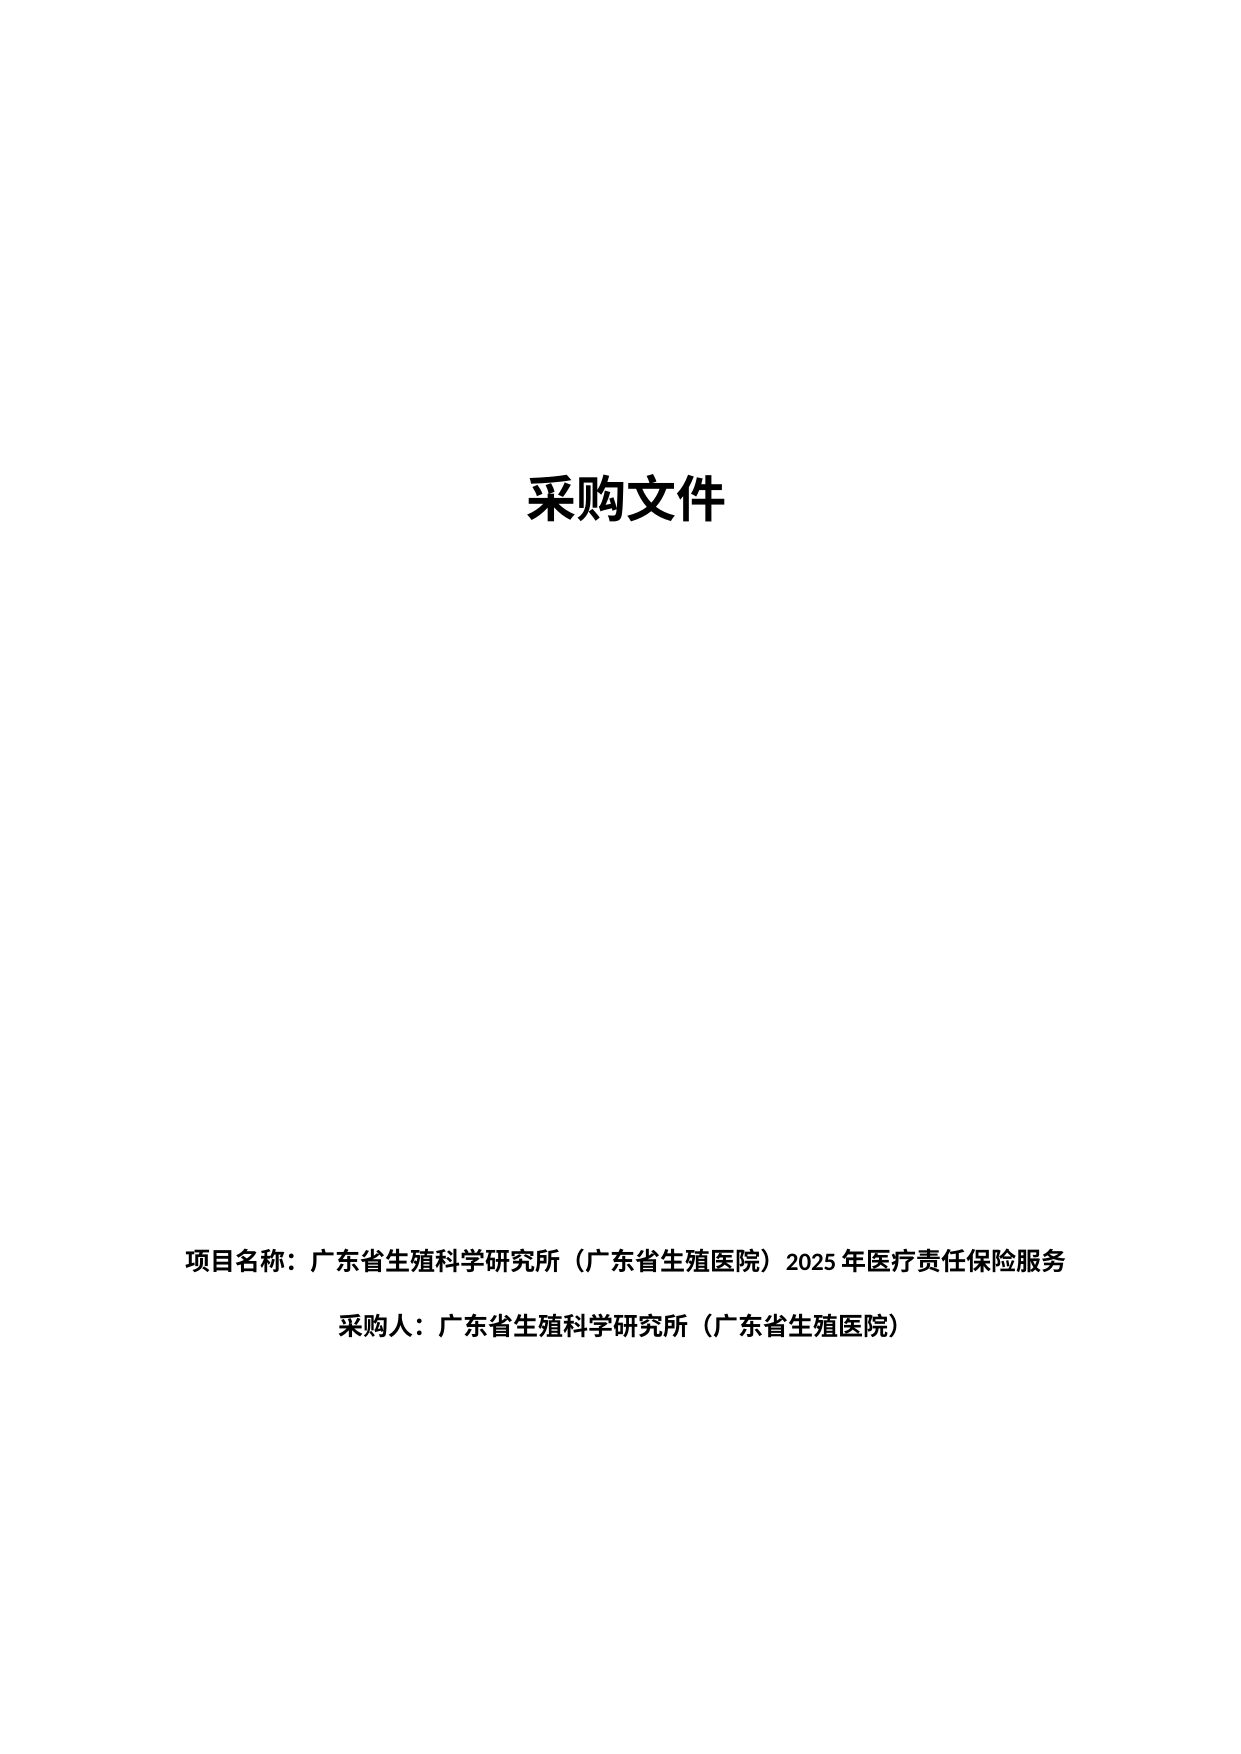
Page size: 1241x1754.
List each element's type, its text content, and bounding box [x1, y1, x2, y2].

text 采购文件 [177, 447, 1075, 1227]
text 采购人：广东省生殖科学研究所（广东省生殖医院） [177, 1292, 1075, 1357]
text 项目名称：广东省生殖科学研究所（广东省生殖医院）2025年医疗责任保险服务 [177, 1227, 1075, 1292]
